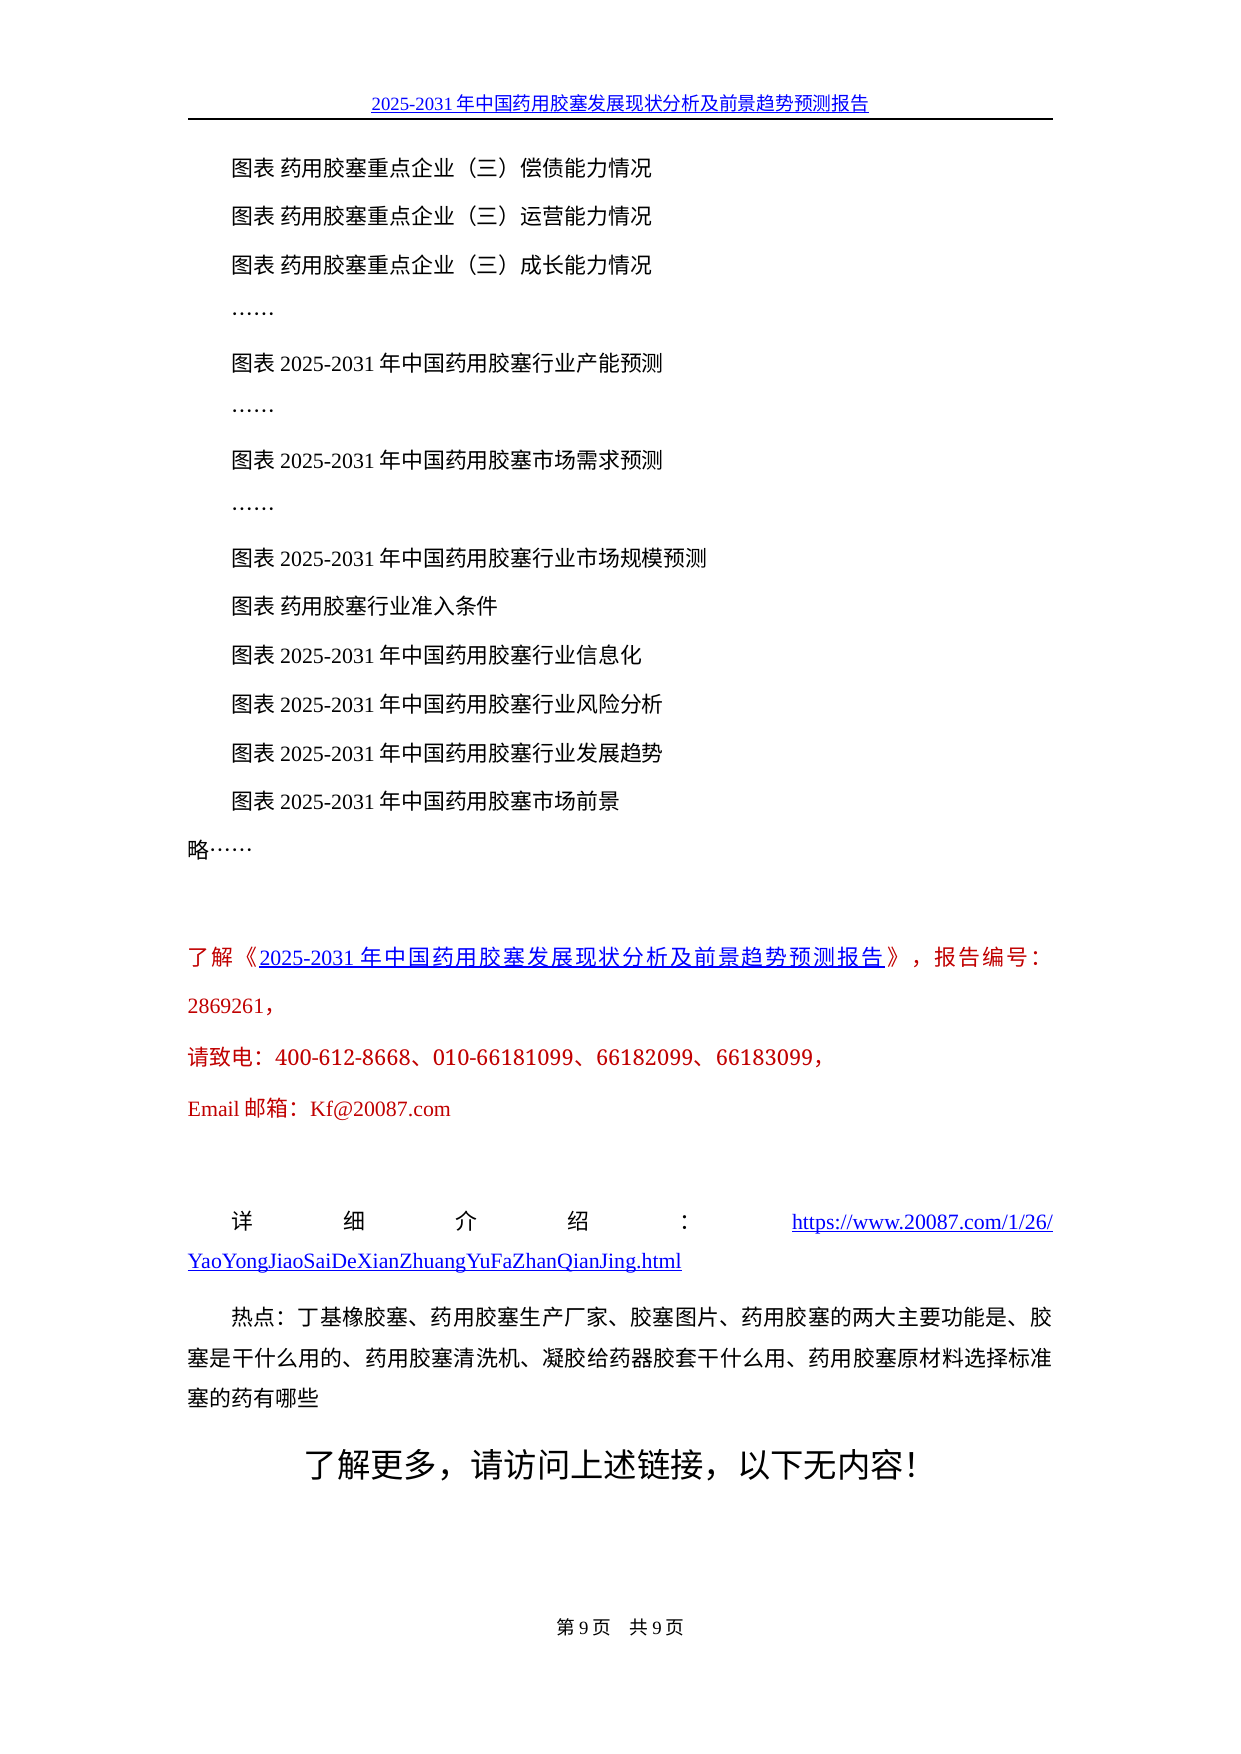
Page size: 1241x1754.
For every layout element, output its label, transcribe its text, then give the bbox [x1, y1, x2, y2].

text 请致电：400-612-8668、010-66181099、66182099、66183099， [187, 1039, 1053, 1072]
text 详细介绍：https://www.20087.com/1/26/YaoYongJiaoSaiDeXianZhuangYuFaZhanQianJing.html [187, 1204, 1053, 1277]
text 热点：丁基橡胶塞、药用胶塞生产厂家、胶塞图片、药用胶塞的两大主要功能是、胶塞是干什么用的、药用胶塞清洗机、凝胶给药器胶套干什么用、药用胶塞原材料选择标准、塞的药有哪些 [187, 1299, 1053, 1413]
text 了解《2025-2031年中国药用胶塞发展现状分析及前景趋势预测报告》，报告编号：2869261， [187, 939, 1053, 1020]
title 了解更多，请访问上述链接，以下无内容！ [187, 1431, 1053, 1496]
text Email邮箱：Kf@20087.com [187, 1091, 1053, 1123]
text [187, 150, 1053, 865]
